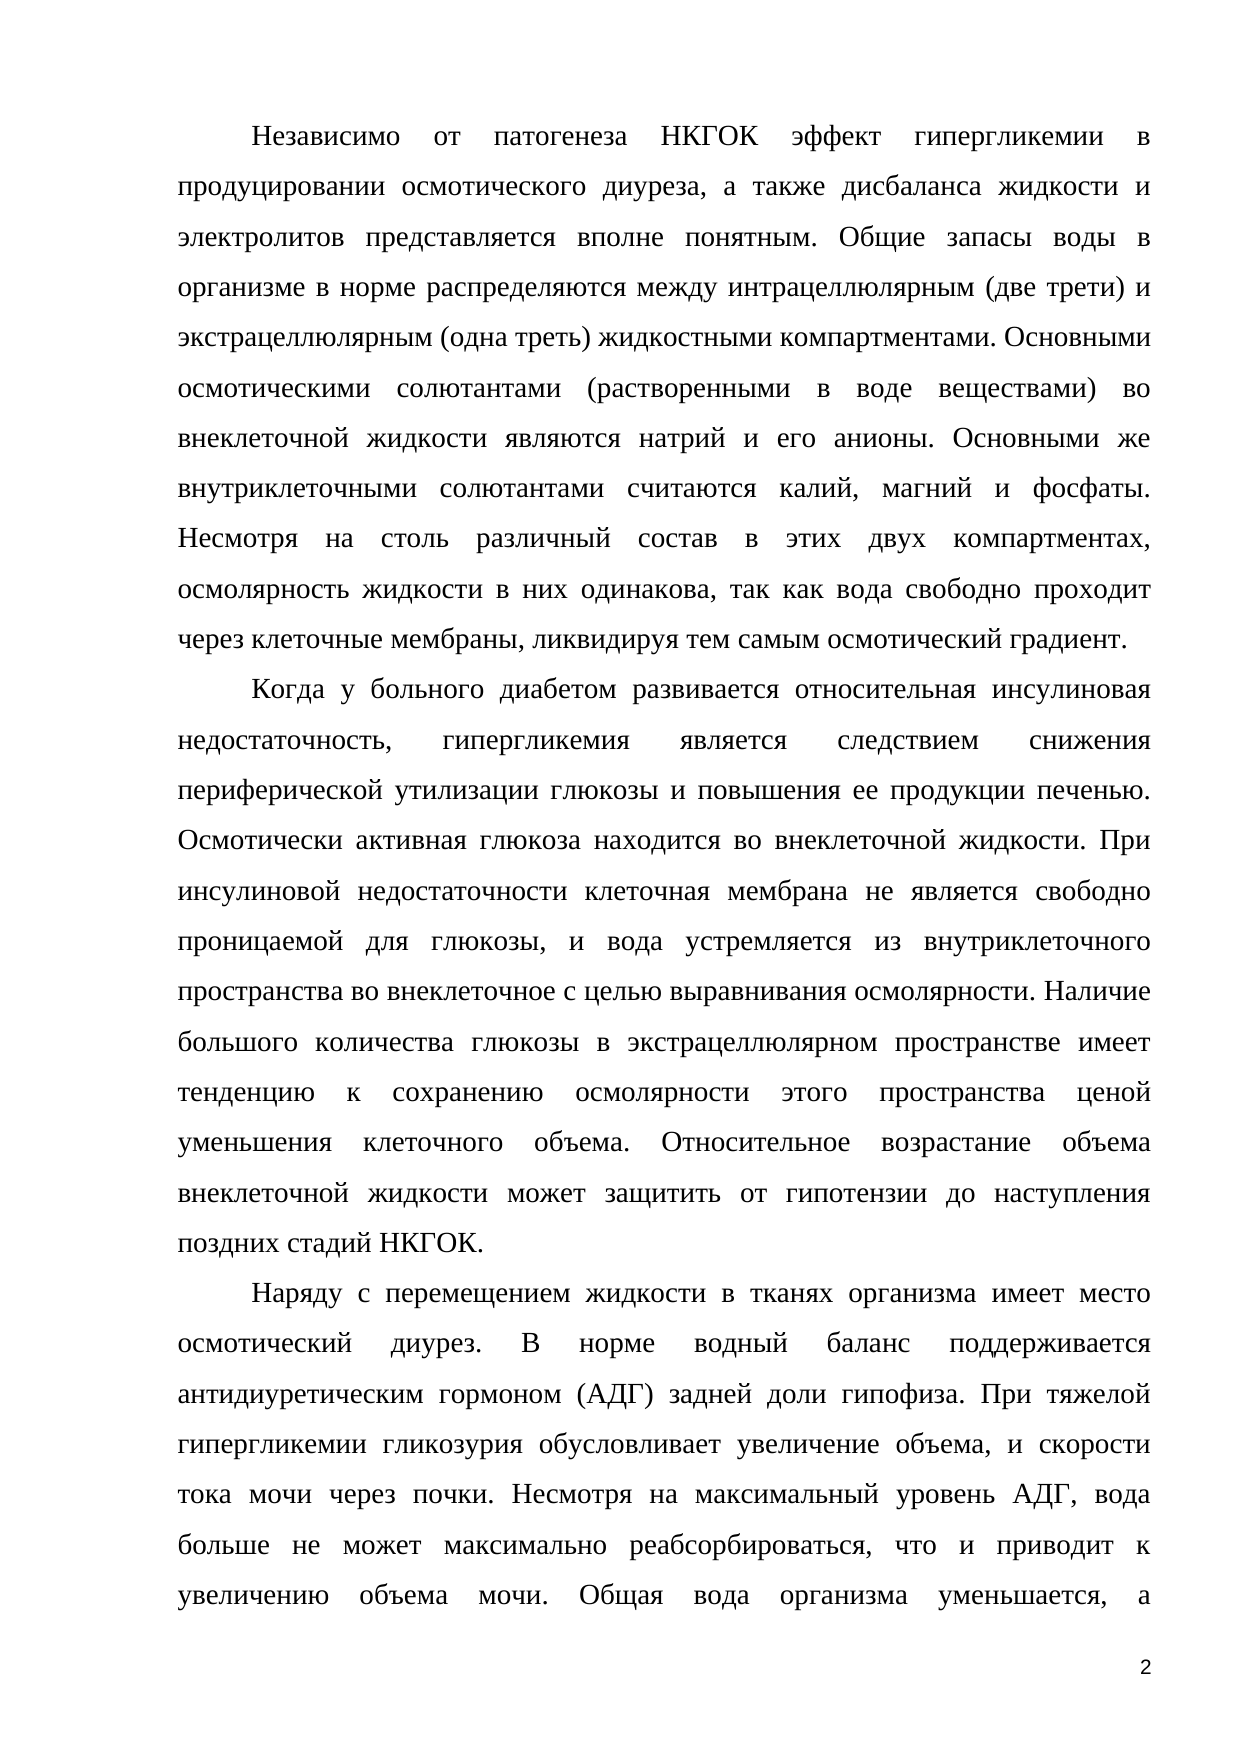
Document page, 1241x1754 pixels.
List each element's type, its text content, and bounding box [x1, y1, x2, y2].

text Когда у больного диабетом развивается относительная инсулиновая недостаточность, гипергликемия является следствием снижения периферической утилизации глюкозы и повышения ее продукции печенью. Осмотически активная глюкоза находится во внеклеточной жидкости. При инсулиновой недостаточности клеточная мембрана не является свободно проницаемой для глюкозы, и вода устремляется из внутриклеточного пространства во внеклеточное с целью выравнивания осмолярности. Наличие большого количества глюкозы в экстрацеллюлярном пространстве имеет тенденцию к сохранению осмолярности этого пространства ценой уменьшения клеточного объема. Относительное возрастание объема внеклеточной жидкости может защитить от гипотензии до наступления поздних стадий НКГОК. [177, 672, 1152, 1258]
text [177, 1275, 1152, 1611]
text Независимо от патогенеза НКГОК эффект гипергликемии в продуцировании осмотического диуреза, а также дисбаланса жидкости и электролитов представляется вполне понятным. Общие запасы воды в организме в норме распределяются между интрацеллюлярным (две трети) и экстрацеллюлярным (одна треть) жидкостными компартментами. Основными осмотическими солютантами (растворенными в воде веществами) во внеклеточной жидкости являются натрий и его анионы. Основными же внутриклеточными солютантами считаются калий, магний и фосфаты. Несмотря на столь различный состав в этих двух компартментах, осмолярность жидкости в них одинакова, так как вода свободно проходит через клеточные мембраны, ликвидируя тем самым осмотический градиент. [177, 118, 1152, 655]
